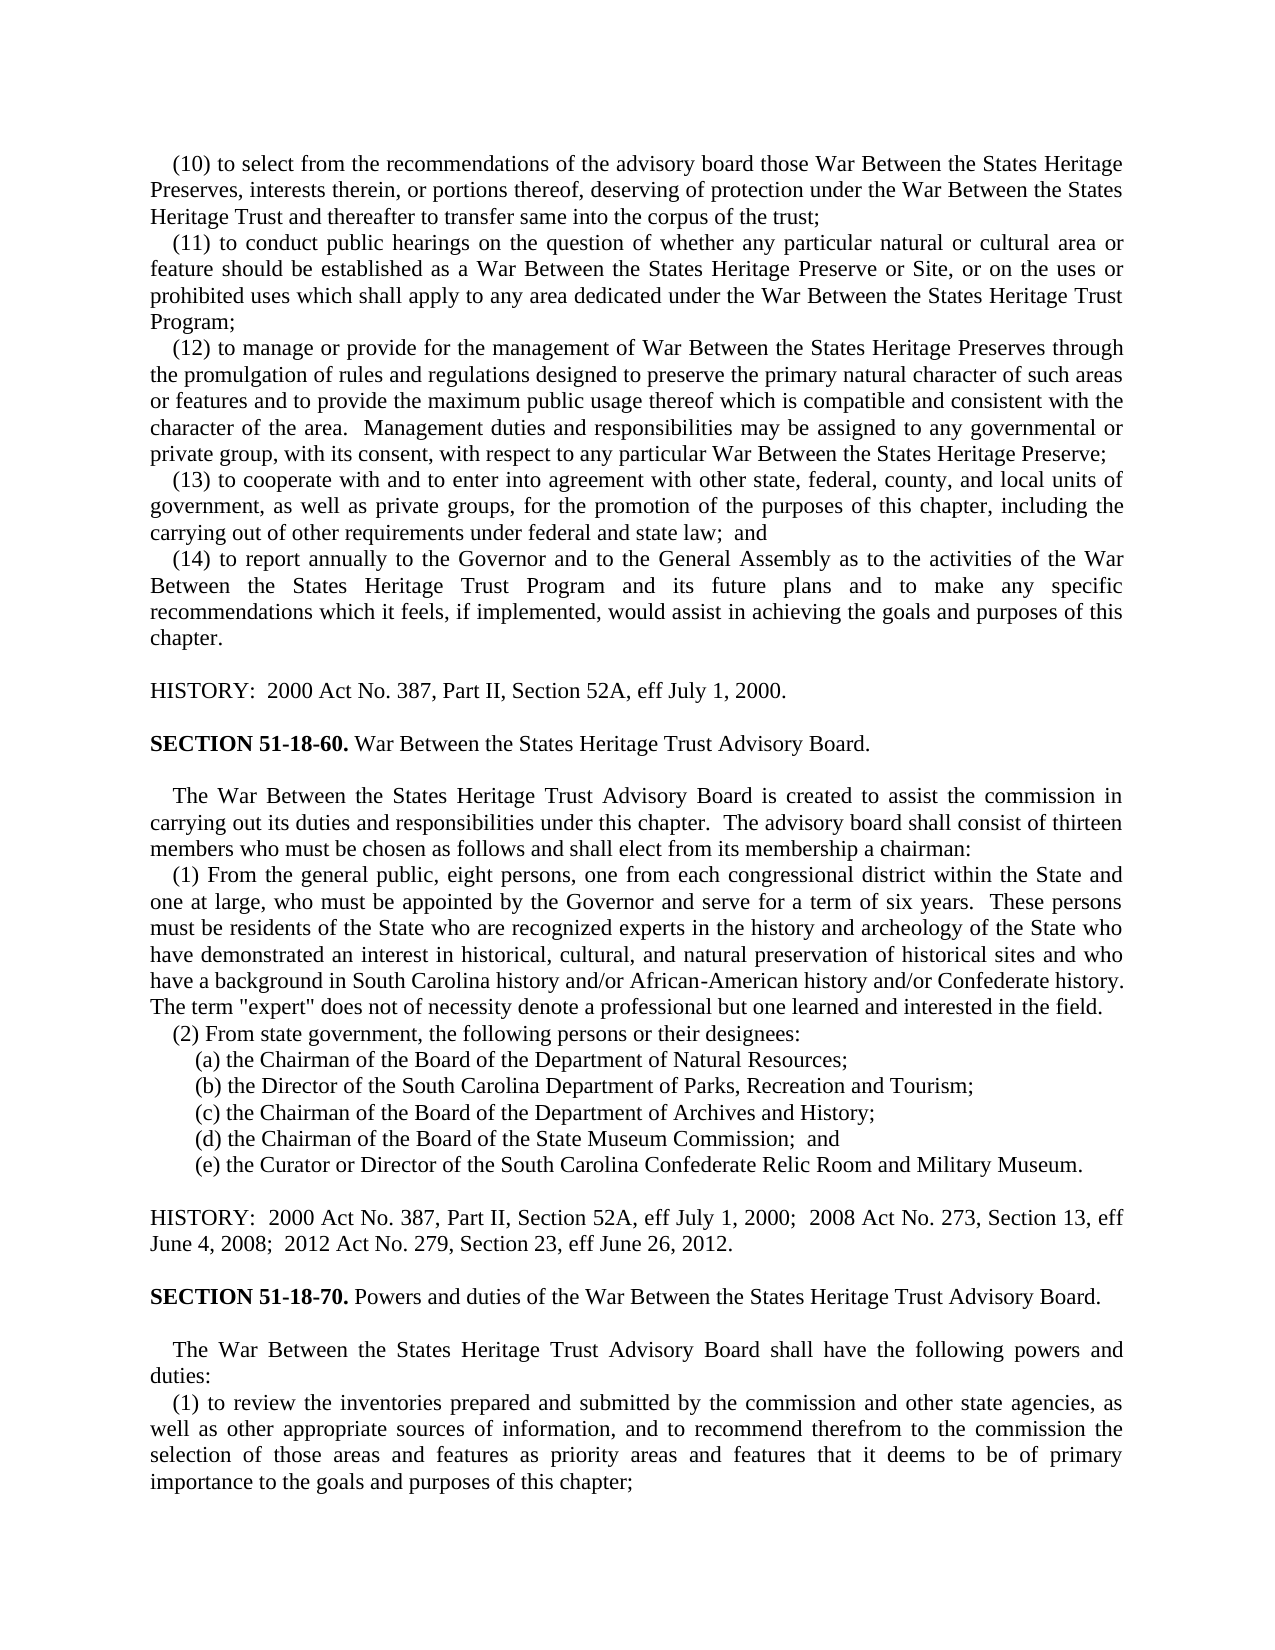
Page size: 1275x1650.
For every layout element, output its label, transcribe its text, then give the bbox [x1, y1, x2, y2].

text (14) to report annually to the Governor and to the General Assembly as to the activities of the War Between the States Heritage Trust Program and its future plans and to make any specific recommendations which it feels, if implemented, would assist in achieving the goals and purposes of this chapter. [150, 545, 1125, 651]
text HISTORY: 2000 Act No. 387, Part II, Section 52A, eff July 1, 2000. [150, 677, 1125, 703]
text The War Between the States Heritage Trust Advisory Board is created to assist the commission in carrying out its duties and responsibilities under this chapter. The advisory board shall consist of thirteen members who must be chosen as follows and shall elect from its membership a chairman: [150, 782, 1125, 862]
text (b) the Director of the South Carolina Department of Parks, Recreation and Tourism; [150, 1072, 1125, 1099]
text (12) to manage or provide for the management of War Between the States Heritage Preserves through the promulgation of rules and regulations designed to preserve the primary natural character of such areas or features and to provide the maximum public usage thereof which is compatible and consistent with the character of the area. Management duties and responsibilities may be assigned to any governmental or private group, with its consent, with respect to any particular War Between the States Heritage Preserve; [150, 334, 1125, 466]
text (e) the Curator or Director of the South Carolina Confederate Relic Room and Military Museum. [150, 1151, 1125, 1178]
text (2) From state government, the following persons or their designees: [150, 1020, 1125, 1046]
text (11) to conduct public hearings on the question of whether any particular natural or cultural area or feature should be established as a War Between the States Heritage Preserve or Site, or on the uses or prohibited uses which shall apply to any area dedicated under the War Between the States Heritage Trust Program; [150, 229, 1125, 334]
text SECTION 51-18-70. Powers and duties of the War Between the States Heritage Trust Advisory Board. [150, 1283, 1125, 1309]
text (13) to cooperate with and to enter into agreement with other state, federal, county, and local units of government, as well as private groups, for the promotion of the purposes of this chapter, including the carrying out of other requirements under federal and state law; and [150, 466, 1125, 545]
text The War Between the States Heritage Trust Advisory Board shall have the following powers and duties: [150, 1336, 1125, 1389]
text (1) From the general public, eight persons, one from each congressional district within the State and one at large, who must be appointed by the Governor and serve for a term of six years. These persons must be residents of the State who are recognized experts in the history and archeology of the State who have demonstrated an interest in historical, cultural, and natural preservation of historical sites and who have a background in South Carolina history and/or African-American history and/or Confederate history. The term "expert" does not of necessity denote a professional but one learned and interested in the field. [150, 862, 1125, 1020]
text SECTION 51-18-60. War Between the States Heritage Trust Advisory Board. [150, 730, 1125, 756]
text (10) to select from the recommendations of the advisory board those War Between the States Heritage Preserves, interests therein, or portions thereof, deserving of protection under the War Between the States Heritage Trust and thereafter to transfer same into the corpus of the trust; [150, 150, 1125, 229]
text (a) the Chairman of the Board of the Department of Natural Resources; [150, 1046, 1125, 1072]
text (1) to review the inventories prepared and submitted by the commission and other state agencies, as well as other appropriate sources of information, and to recommend therefrom to the commission the selection of those areas and features as priority areas and features that it deems to be of primary importance to the goals and purposes of this chapter; [150, 1389, 1125, 1494]
text (c) the Chairman of the Board of the Department of Archives and History; [150, 1099, 1125, 1125]
text HISTORY: 2000 Act No. 387, Part II, Section 52A, eff July 1, 2000; 2008 Act No. 273, Section 13, eff June 4, 2008; 2012 Act No. 279, Section 23, eff June 26, 2012. [150, 1204, 1125, 1257]
text (d) the Chairman of the Board of the State Museum Commission; and [150, 1125, 1125, 1151]
